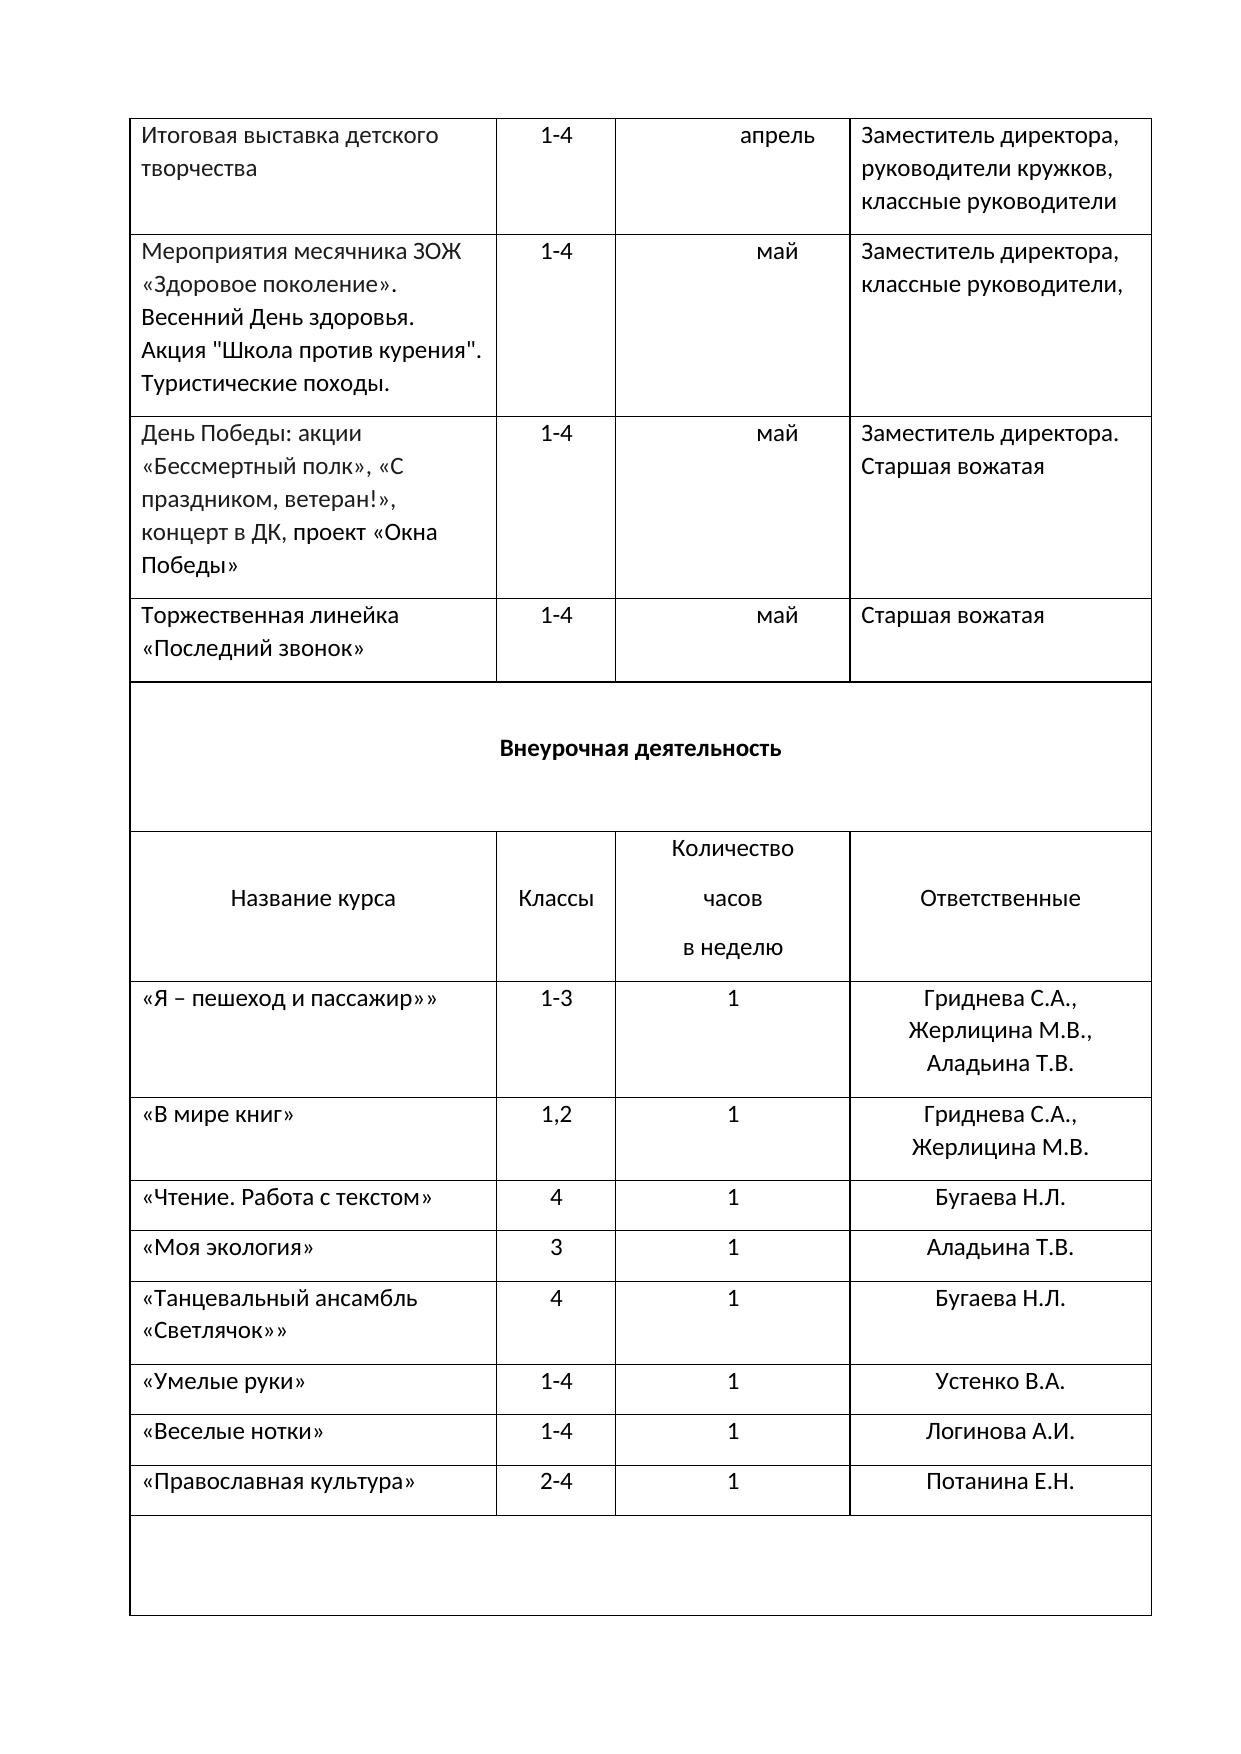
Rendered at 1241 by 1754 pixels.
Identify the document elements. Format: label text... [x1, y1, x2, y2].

table_cell Классы [497, 832, 615, 981]
table_cell День Победы: акции «Бессмертный полк», «С праздником, ветеран!», концерт в ДК, проект «Окна Победы» [131, 417, 496, 598]
table_cell 1 [616, 1365, 849, 1414]
table_cell Название курса [131, 832, 496, 981]
table_cell 1-4 [497, 599, 615, 681]
table_cell Устенко В.А. [851, 1365, 1151, 1414]
table_cell 1-4 [497, 235, 615, 416]
table_cell Внеурочная деятельность [131, 683, 1151, 831]
table_cell Заместитель директора, классные руководители, [851, 235, 1151, 416]
table_cell «Умелые руки» [131, 1365, 496, 1414]
table_cell «Православная культура» [131, 1466, 496, 1515]
table_cell Заместитель директора, руководители кружков, классные руководители [851, 119, 1151, 234]
table_cell 1 [616, 982, 849, 1097]
table_cell 1 [616, 1098, 849, 1180]
table_cell 1-4 [497, 1365, 615, 1414]
table_cell 1-4 [497, 417, 615, 598]
table_cell «В мире книг» [131, 1098, 496, 1180]
table_cell Количество часов в неделю [616, 832, 849, 981]
table_cell Торжественная линейка «Последний звонок» [131, 599, 496, 681]
table_cell «Танцевальный ансамбль «Светлячок»» [131, 1282, 496, 1364]
table_cell «Я – пешеход и пассажир»» [131, 982, 496, 1097]
table_cell 1 [616, 1181, 849, 1230]
table_cell Бугаева Н.Л. [851, 1282, 1151, 1364]
table_cell 3 [497, 1231, 615, 1281]
table_cell 1,2 [497, 1098, 615, 1180]
table_cell май [616, 417, 849, 598]
table_cell апрель [616, 119, 849, 234]
table_cell 2-4 [497, 1466, 615, 1515]
table_cell Итоговая выставка детского творчества [131, 119, 496, 234]
table_cell Логинова А.И. [851, 1415, 1151, 1464]
table_cell 4 [497, 1181, 615, 1230]
table_cell 1-4 [497, 1415, 615, 1464]
table_cell «Моя экология» [131, 1231, 496, 1281]
table_cell Ответственные [851, 832, 1151, 981]
table_cell Аладьина Т.В. [851, 1231, 1151, 1281]
table_cell 1-4 [497, 119, 615, 234]
table_cell Гриднева С.А., Жерлицина М.В., Аладьина Т.В. [851, 982, 1151, 1097]
table_cell 4 [497, 1282, 615, 1364]
table_cell «Чтение. Работа с текстом» [131, 1181, 496, 1230]
table_cell «Веселые нотки» [131, 1415, 496, 1464]
table_cell Мероприятия месячника ЗОЖ «Здоровое поколение». Весенний День здоровья. Акция "Школа против курения". Туристические походы. [131, 235, 496, 416]
table_cell 1 [616, 1466, 849, 1515]
table_cell май [616, 235, 849, 416]
table_cell Заместитель директора. Старшая вожатая [851, 417, 1151, 598]
table_cell 1-3 [497, 982, 615, 1097]
table_cell Потанина Е.Н. [851, 1466, 1151, 1515]
table_cell Бугаева Н.Л. [851, 1181, 1151, 1230]
table_cell [131, 1516, 1151, 1615]
table_cell май [616, 599, 849, 681]
table_cell 1 [616, 1231, 849, 1281]
table_cell Гриднева С.А., Жерлицина М.В. [851, 1098, 1151, 1180]
table_cell 1 [616, 1282, 849, 1364]
table_cell 1 [616, 1415, 849, 1464]
table_cell Старшая вожатая [851, 599, 1151, 681]
